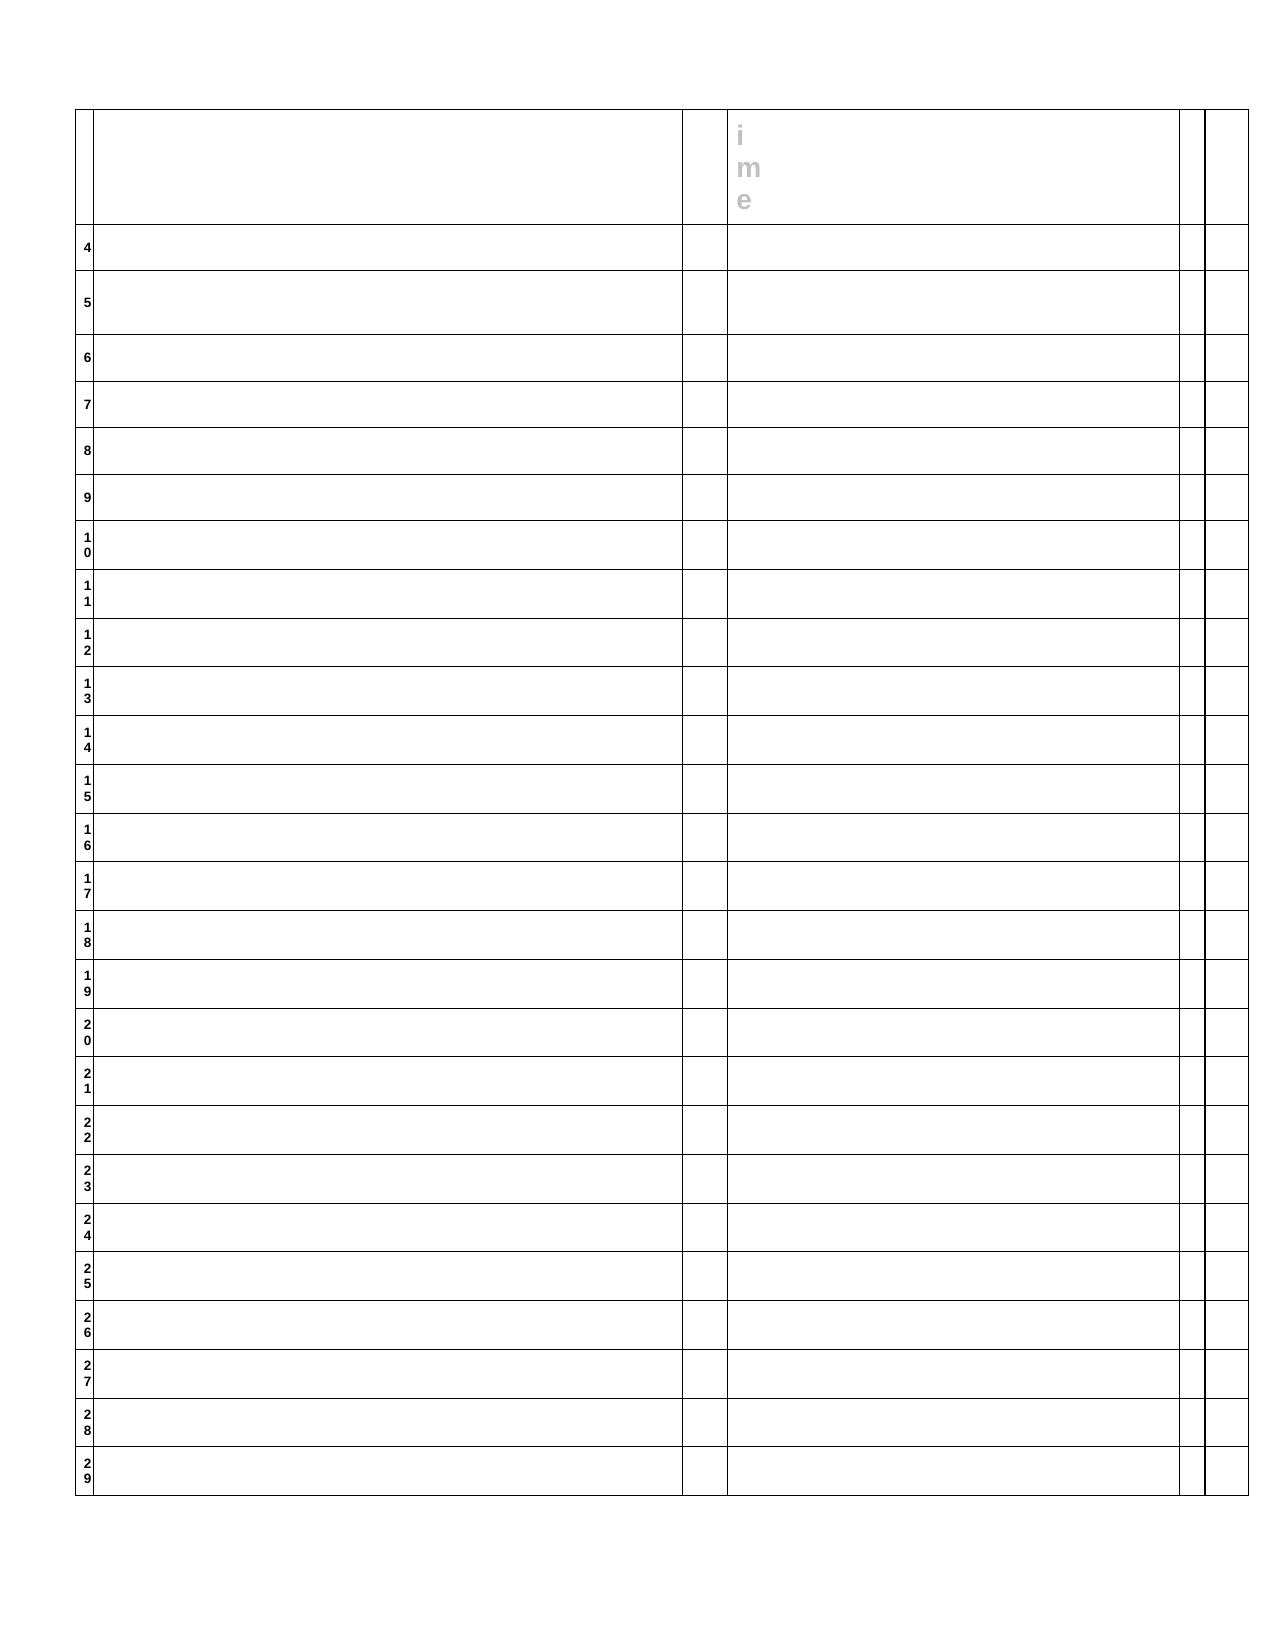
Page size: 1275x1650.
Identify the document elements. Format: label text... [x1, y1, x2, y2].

table_cell 17 [76, 862, 93, 910]
table_cell [94, 814, 682, 861]
table_cell [683, 716, 727, 764]
table_cell [683, 667, 727, 715]
table_cell [1180, 814, 1204, 861]
table_cell [94, 1155, 682, 1202]
table_cell 6 [76, 335, 93, 381]
table_cell [94, 1057, 682, 1105]
table_cell [683, 110, 727, 224]
table_cell 15 [76, 765, 93, 812]
table_cell [1206, 1106, 1248, 1154]
table_cell [94, 335, 682, 381]
table_cell [1180, 1106, 1204, 1154]
table_cell [94, 521, 682, 569]
table_cell [1206, 1301, 1248, 1349]
table_cell [1180, 1399, 1204, 1446]
table_cell [1180, 619, 1204, 666]
table_cell [683, 619, 727, 666]
table_cell 23 [76, 1155, 93, 1202]
table_cell [728, 1350, 1179, 1397]
table_cell Y [1206, 110, 1248, 224]
table_cell [728, 1301, 1179, 1349]
table_cell [728, 1447, 1179, 1495]
table_cell [1180, 428, 1204, 473]
table_cell [728, 1399, 1179, 1446]
table_cell [1206, 1057, 1248, 1105]
table_cell 16 [76, 814, 93, 861]
table_cell [1206, 225, 1248, 270]
table_cell [1180, 1252, 1204, 1300]
table_cell [683, 225, 727, 270]
table_cell [728, 814, 1179, 861]
table_cell 8 [76, 428, 93, 473]
table_cell [94, 716, 682, 764]
table_cell 7 [76, 382, 93, 427]
table_cell [1206, 1447, 1248, 1495]
table_cell [1180, 1350, 1204, 1397]
table_cell [728, 960, 1179, 1007]
table_cell [94, 428, 682, 473]
table_cell [1180, 1057, 1204, 1105]
table_cell [728, 382, 1179, 427]
table_cell [94, 475, 682, 520]
table_cell 10 [76, 521, 93, 569]
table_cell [94, 110, 682, 224]
table_cell [1180, 960, 1204, 1007]
table_cell [1180, 667, 1204, 715]
table_cell [683, 271, 727, 334]
table_cell [683, 911, 727, 959]
table_cell [1206, 619, 1248, 666]
table_cell [728, 911, 1179, 959]
table_cell [1180, 382, 1204, 427]
table_cell 20 [76, 1009, 93, 1056]
table_cell [683, 570, 727, 617]
table_cell [728, 475, 1179, 520]
table_cell [1180, 1204, 1204, 1251]
table_cell 19 [76, 960, 93, 1007]
table_cell [1206, 911, 1248, 959]
table_cell [683, 1399, 727, 1446]
table_cell [94, 382, 682, 427]
table_cell [1206, 475, 1248, 520]
table_cell [728, 862, 1179, 910]
table_cell [1180, 1447, 1204, 1495]
table_cell [683, 1009, 727, 1056]
table_cell [1206, 862, 1248, 910]
table_cell [728, 521, 1179, 569]
table_cell [94, 271, 682, 334]
table_cell [728, 1106, 1179, 1154]
table_cell [1206, 1204, 1248, 1251]
table_cell [94, 225, 682, 270]
table_cell [683, 960, 727, 1007]
table_cell [728, 335, 1179, 381]
table_cell 28 [76, 1399, 93, 1446]
table_cell 22 [76, 1106, 93, 1154]
table_cell [1206, 271, 1248, 334]
table_cell [728, 1252, 1179, 1300]
table_cell [683, 382, 727, 427]
table_cell [1206, 521, 1248, 569]
table_cell [1180, 475, 1204, 520]
table_cell 24 [76, 1204, 93, 1251]
table_cell [683, 475, 727, 520]
table_cell [728, 716, 1179, 764]
table_cell 27 [76, 1350, 93, 1397]
table_cell [728, 1155, 1179, 1202]
table_cell [1206, 765, 1248, 812]
table_cell [1206, 960, 1248, 1007]
table_cell [1180, 765, 1204, 812]
table_cell [94, 1009, 682, 1056]
table_cell [1180, 1009, 1204, 1056]
table_cell 14 [76, 716, 93, 764]
table_cell [683, 814, 727, 861]
table_cell [1180, 1301, 1204, 1349]
table_cell [94, 1447, 682, 1495]
table_cell [728, 1009, 1179, 1056]
table_cell 11 [76, 570, 93, 617]
table_cell [683, 1447, 727, 1495]
table_cell [728, 619, 1179, 666]
table_cell [1180, 716, 1204, 764]
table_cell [728, 110, 1179, 224]
table_cell [728, 271, 1179, 334]
table_cell [683, 1155, 727, 1202]
table_cell [1206, 1399, 1248, 1446]
table_cell [1180, 1155, 1204, 1202]
table_cell [1206, 1252, 1248, 1300]
table_cell 5 [76, 271, 93, 334]
table_cell [1180, 335, 1204, 381]
table_cell [1206, 570, 1248, 617]
table_cell 3 [76, 110, 93, 224]
table_cell [1206, 1350, 1248, 1397]
table_cell [94, 570, 682, 617]
table_cell [1180, 911, 1204, 959]
table_cell [94, 1350, 682, 1397]
table_cell [1206, 1155, 1248, 1202]
table_cell [94, 862, 682, 910]
table_cell 26 [76, 1301, 93, 1349]
table_cell 21 [76, 1057, 93, 1105]
table_cell [1206, 814, 1248, 861]
table_cell [683, 428, 727, 473]
table_cell [1180, 225, 1204, 270]
table_cell 12 [76, 619, 93, 666]
table_cell [728, 428, 1179, 473]
table_cell [1206, 428, 1248, 473]
table_cell [94, 1252, 682, 1300]
table_cell [1206, 335, 1248, 381]
table_cell [728, 1204, 1179, 1251]
table_cell [683, 1057, 727, 1105]
table_cell [728, 765, 1179, 812]
table_cell 25 [76, 1252, 93, 1300]
table_cell 4 [76, 225, 93, 270]
table_cell [728, 570, 1179, 617]
table_cell [1180, 271, 1204, 334]
table_cell 9 [76, 475, 93, 520]
table_cell [683, 1301, 727, 1349]
table_cell [94, 1399, 682, 1446]
table_cell [728, 1057, 1179, 1105]
table_cell [683, 1350, 727, 1397]
table_cell [1180, 110, 1204, 224]
table_cell [1180, 521, 1204, 569]
table_cell [94, 960, 682, 1007]
table_cell [1206, 667, 1248, 715]
table_cell [728, 225, 1179, 270]
table_cell [683, 1204, 727, 1251]
table_cell [94, 911, 682, 959]
table_cell 13 [76, 667, 93, 715]
table_cell [1180, 570, 1204, 617]
table_cell [683, 521, 727, 569]
table_cell [683, 335, 727, 381]
table_cell [728, 667, 1179, 715]
table_cell [94, 1204, 682, 1251]
table_cell [94, 1106, 682, 1154]
table_cell [1206, 1009, 1248, 1056]
table_cell [1206, 716, 1248, 764]
table_cell [94, 765, 682, 812]
table_cell 18 [76, 911, 93, 959]
table_cell [1180, 862, 1204, 910]
table_cell [683, 765, 727, 812]
table_cell [94, 667, 682, 715]
table_cell [1206, 382, 1248, 427]
table_cell [683, 1252, 727, 1300]
table_cell [94, 619, 682, 666]
table_cell 29 [76, 1447, 93, 1495]
table_cell [683, 862, 727, 910]
table_cell [683, 1106, 727, 1154]
table_cell [94, 1301, 682, 1349]
